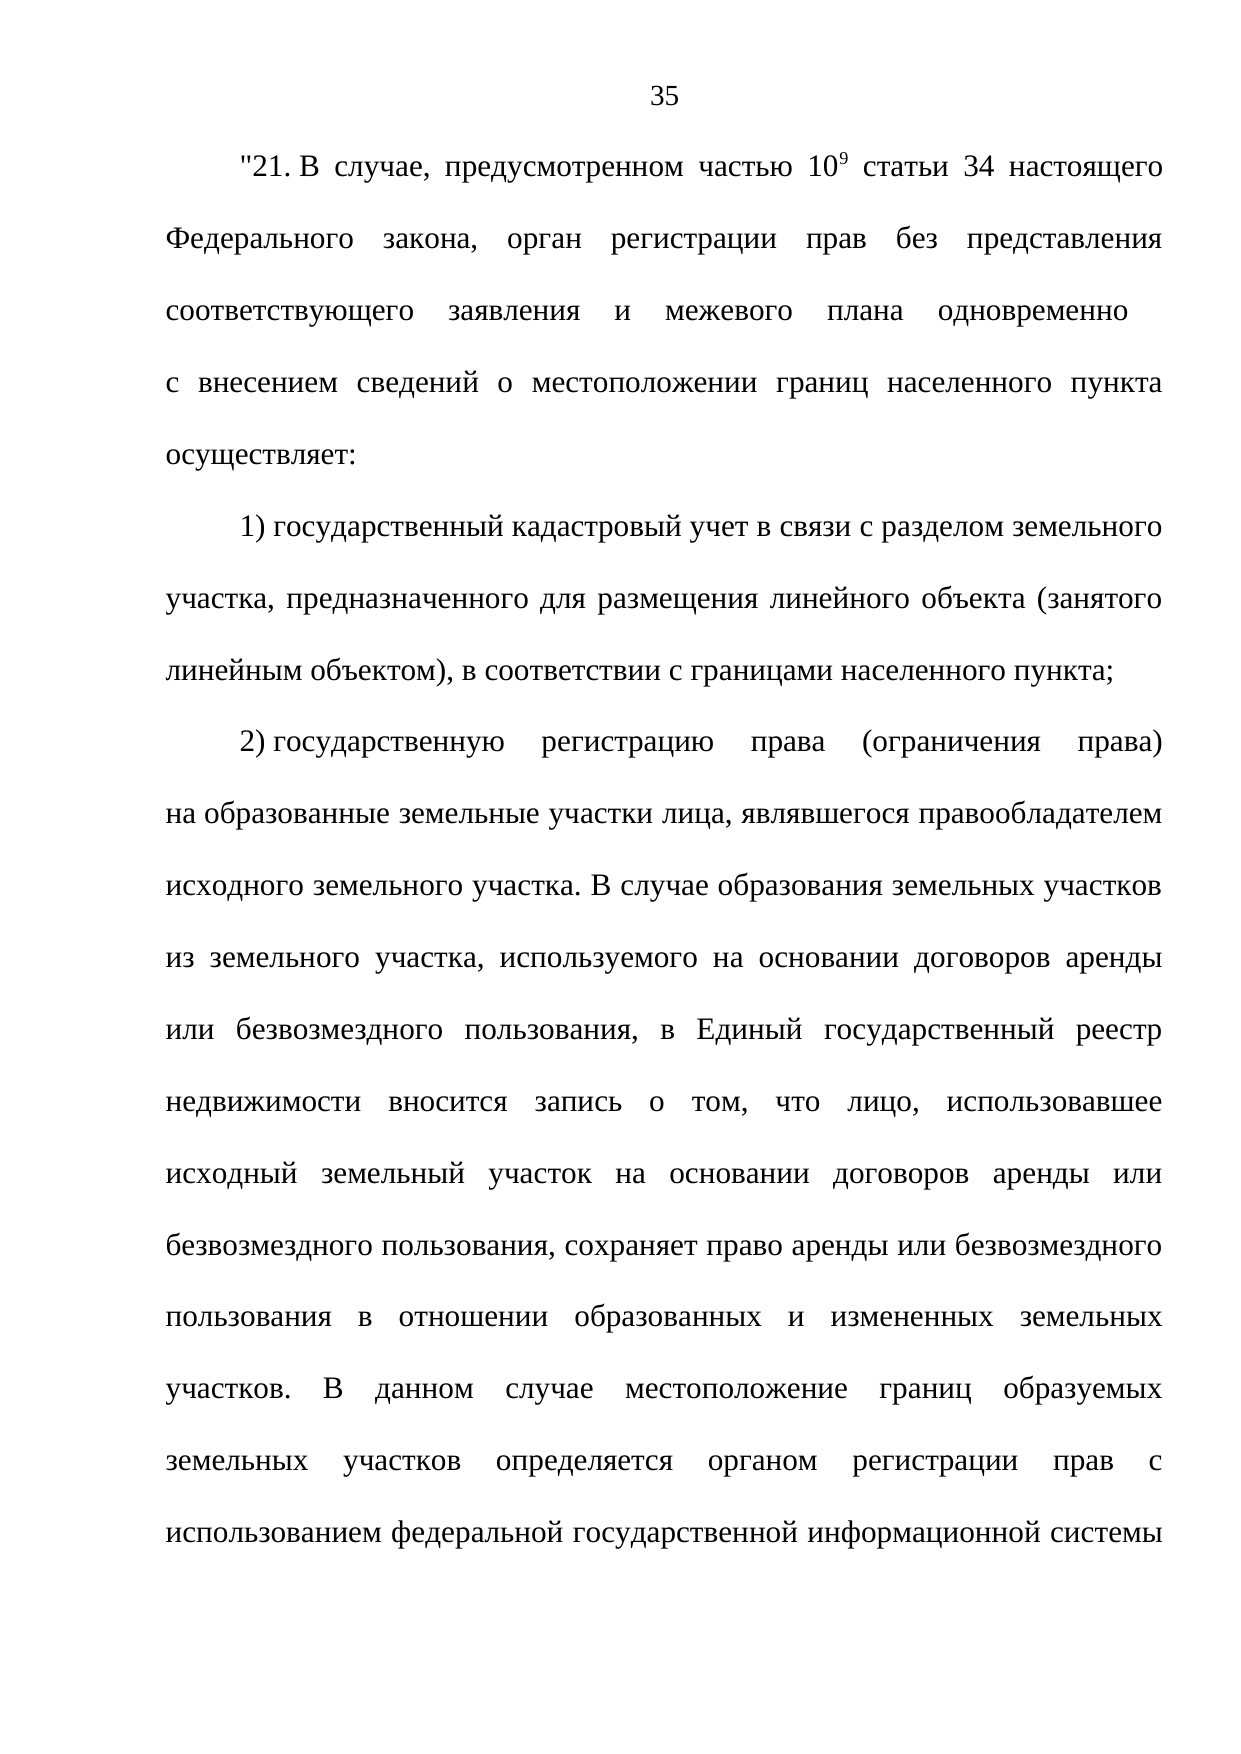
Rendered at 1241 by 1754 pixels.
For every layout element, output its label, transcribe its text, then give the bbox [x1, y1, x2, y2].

text "21. В случае, предусмотренном частью 109 статьи 34 настоящего Федерального закона, орган регистрации прав без представления соответствующего заявления и межевого плана одновременно с внесением сведений о местоположении границ населенного пункта осуществляет: [165, 148, 1163, 471]
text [165, 723, 1163, 1549]
text 1) государственный кадастровый учет в связи с разделом земельного участка, предназначенного для размещения линейного объекта (занятого линейным объектом), в соответствии с границами населенного пункта; [165, 507, 1163, 687]
